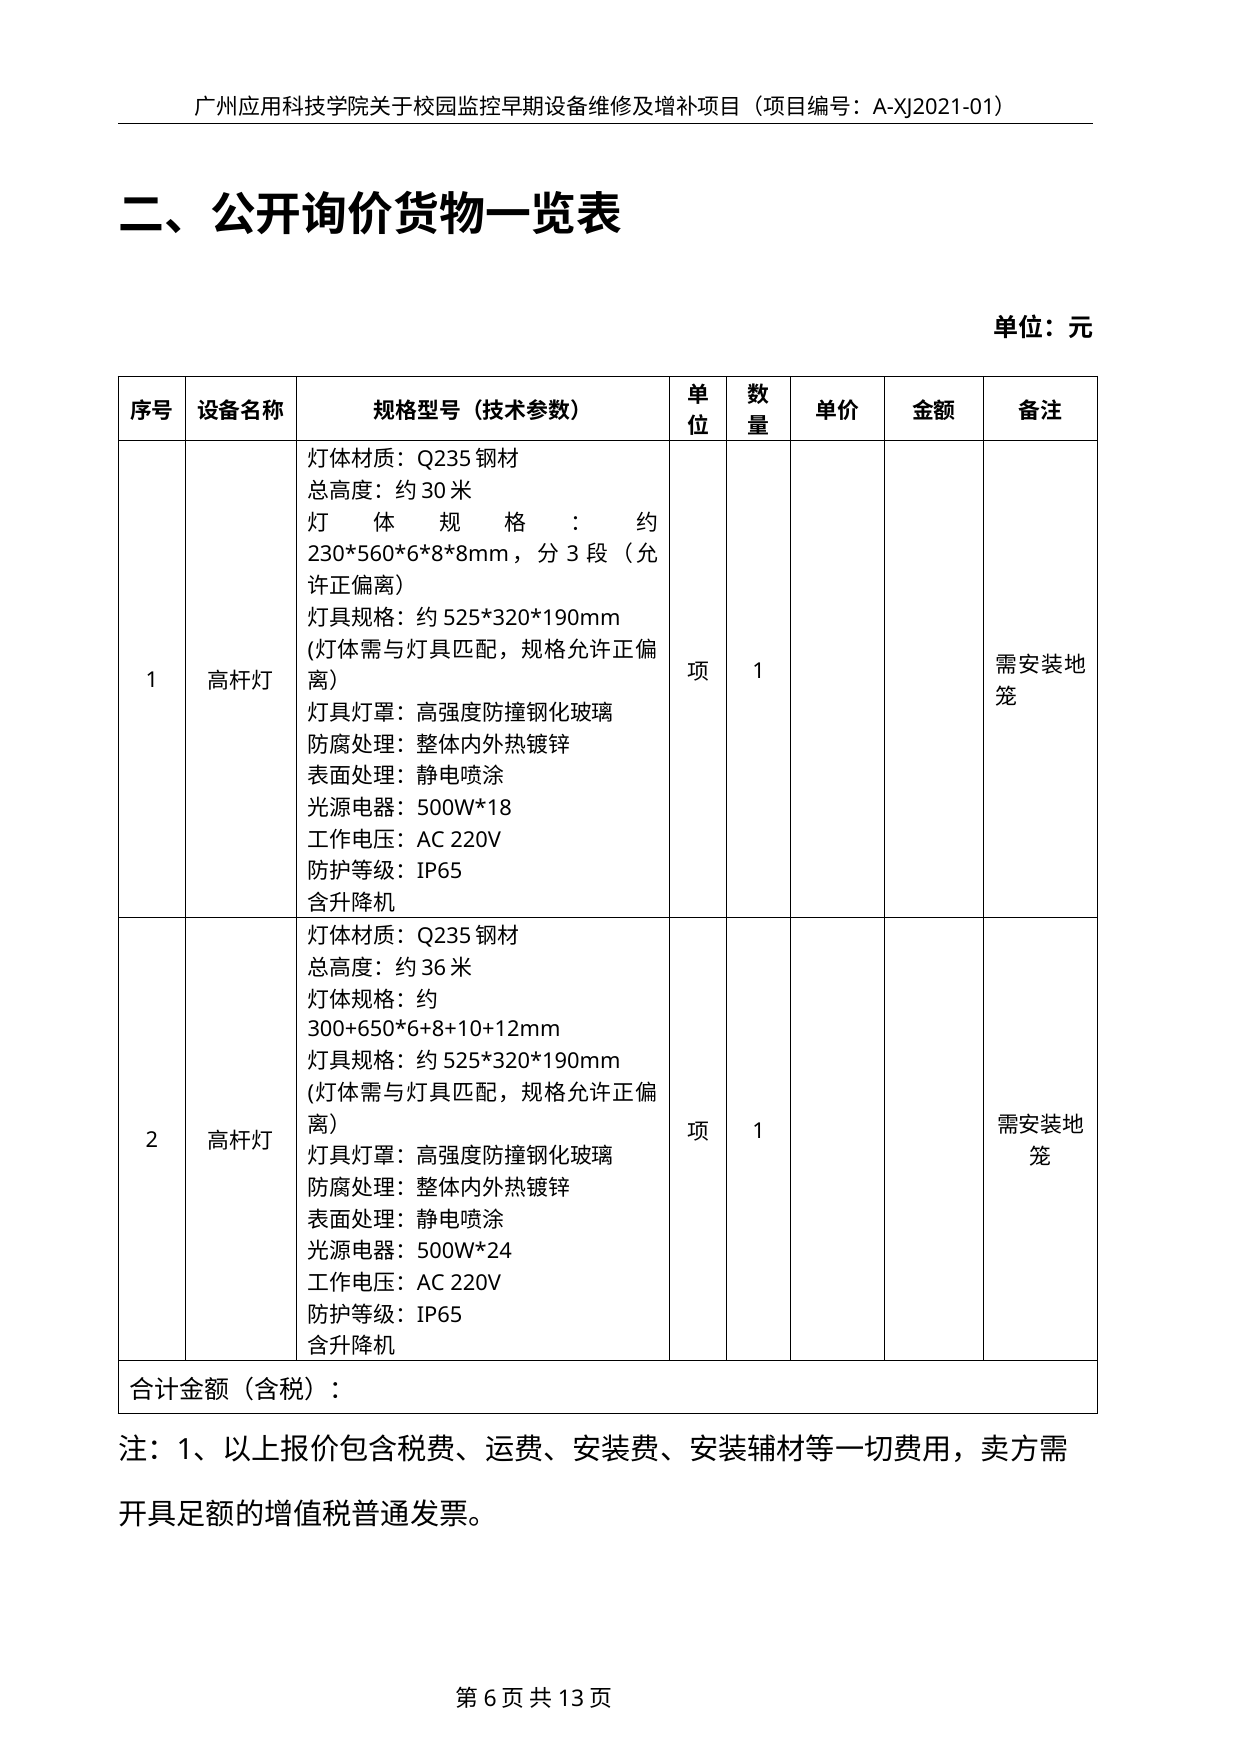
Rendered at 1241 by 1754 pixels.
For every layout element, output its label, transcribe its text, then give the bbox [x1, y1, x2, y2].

table_cell 需安装地笼 [984, 441, 1097, 917]
table_cell 1 [119, 441, 185, 917]
table_header 单价 [791, 377, 884, 440]
table_cell 1 [727, 441, 790, 917]
table_cell 灯体材质：Q235钢材 总高度：约30米 灯体规格：约230*560*6*8*8mm，分3段（允许正偏离） 灯具规格：约525*320*190mm (灯体需与灯具匹配，规格允许正偏离） 灯具灯罩：高强度防撞钢化玻璃 防腐处理：整体内外热镀锌 表面处理：静电喷涂 光源电器：500W*18 工作电压：AC 220V 防护等级：IP65 含升降机 [297, 441, 669, 917]
table_header 单位 [670, 377, 726, 440]
table_cell [791, 441, 884, 917]
table_cell 合计金额（含税）： [119, 1361, 1097, 1413]
list 单位：元 [118, 293, 1093, 358]
table_header 规格型号（技术参数） [297, 377, 669, 440]
table_cell 需安装地笼 [984, 918, 1097, 1360]
table_cell [885, 918, 983, 1360]
table_header 设备名称 [186, 377, 296, 440]
table_cell 高杆灯 [186, 441, 296, 917]
table_cell 高杆灯 [186, 918, 296, 1360]
table_header 备注 [984, 377, 1097, 440]
text 注：1、以上报价包含税费、运费、安装费、安装辅材等一切费用，卖方需开具足额的增值税普通发票。 [118, 1414, 1093, 1544]
table_cell 灯体材质：Q235钢材 总高度：约36米 灯体规格：约300+650*6+8+10+12mm 灯具规格：约525*320*190mm (灯体需与灯具匹配，规格允许正偏离） 灯具灯罩：高强度防撞钢化玻璃 防腐处理：整体内外热镀锌 表面处理：静电喷涂 光源电器：500W*24 工作电压：AC 220V 防护等级：IP65 含升降机 [297, 918, 669, 1360]
table_header 序号 [119, 377, 185, 440]
table_cell [791, 918, 884, 1360]
table_header 数量 [727, 377, 790, 440]
table_cell 项 [670, 441, 726, 917]
table_cell 项 [670, 918, 726, 1360]
table_cell 2 [119, 918, 185, 1360]
table_header 金额 [885, 377, 983, 440]
table_cell 1 [727, 918, 790, 1360]
table_cell [885, 441, 983, 917]
list 公开询价货物一览表 [118, 162, 1093, 259]
